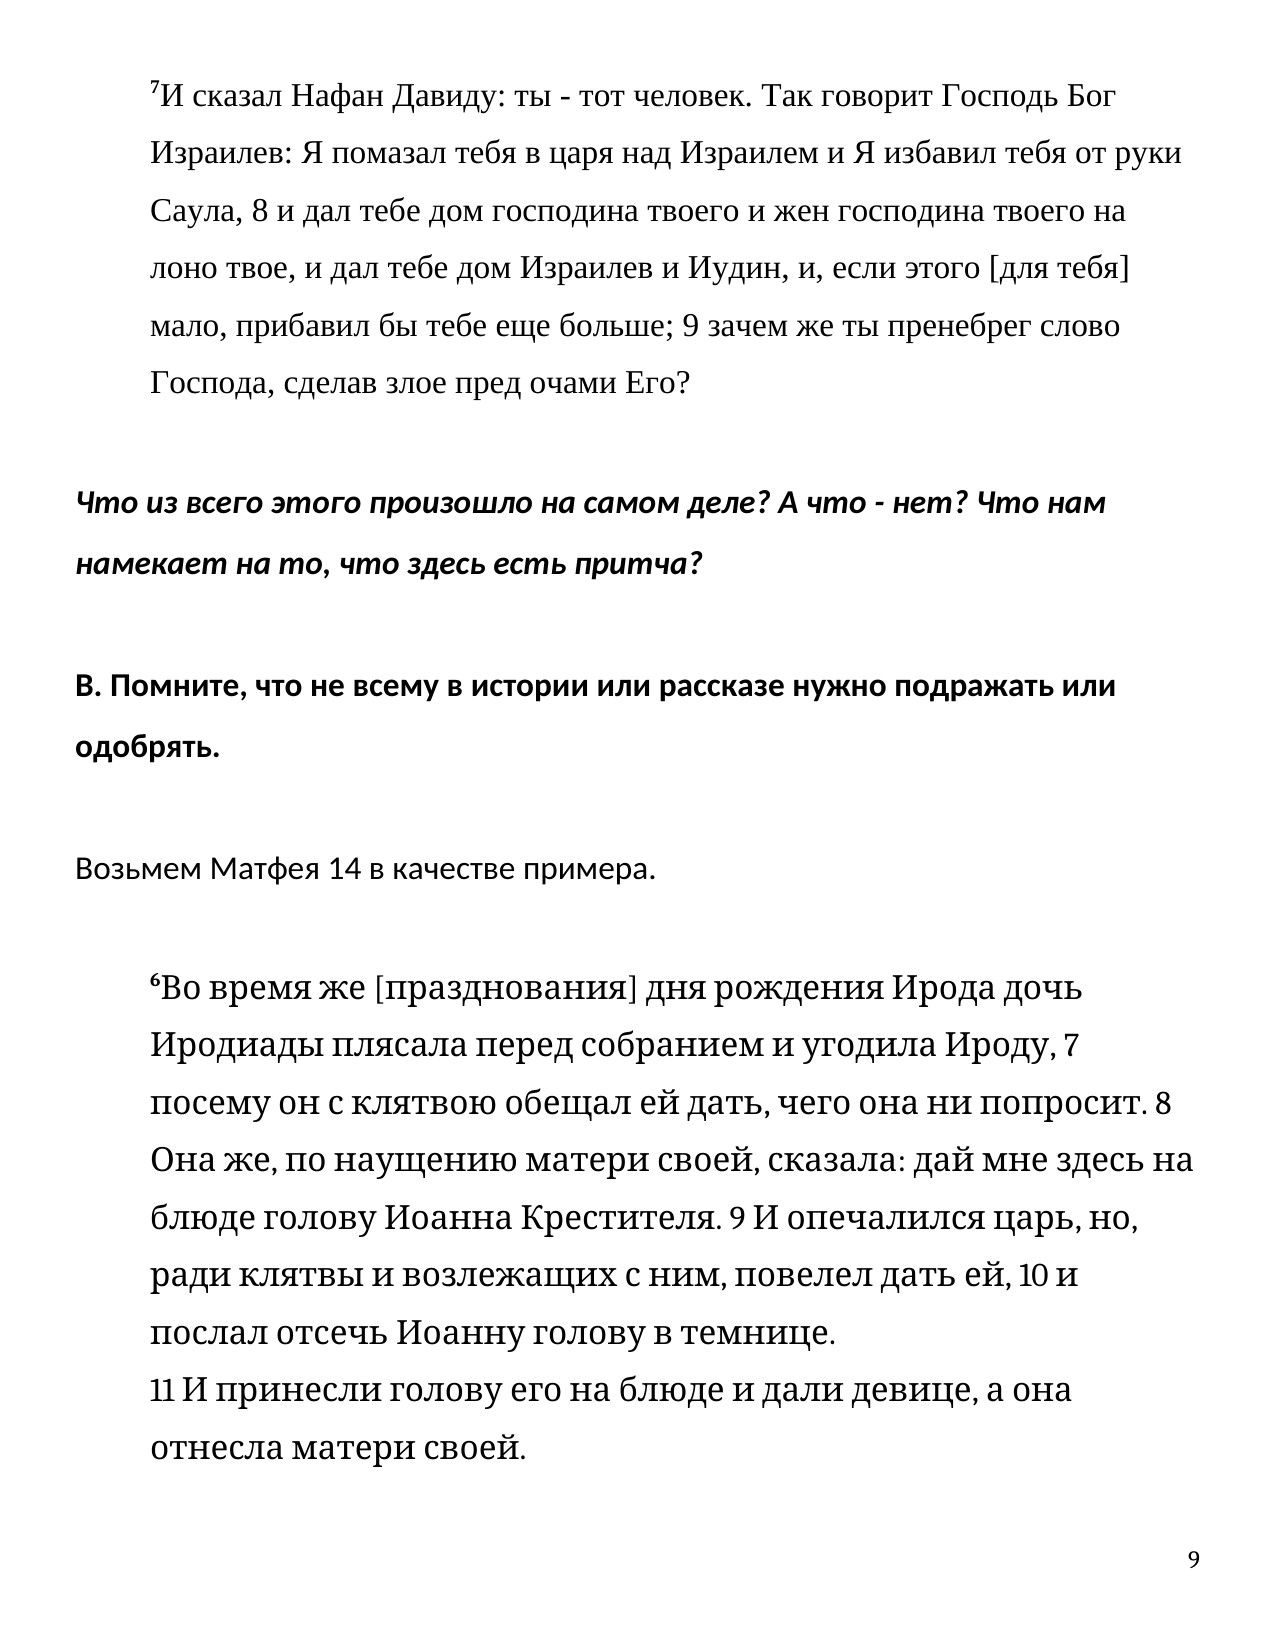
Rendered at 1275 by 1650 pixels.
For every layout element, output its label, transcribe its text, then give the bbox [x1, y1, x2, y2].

text В. Помните, что не всему в истории или рассказе нужно подражать или одобрять. [75, 664, 1200, 766]
text 11 И принесли голову его на блюде и дали девице, а она отнесла матери своей. [150, 1372, 1200, 1468]
text 6Во время же [празднования] дня рождения Ирода дочь Иродиады плясала перед собранием и угодила Ироду, 7 посему он с клятвою обещал ей дать, чего она ни попросит. 8 Она же, по наущению матери своей, сказала: дай мне здесь на блюде голову Иоанна Крестителя. 9 И опечалился царь, но, ради клятвы и возлежащих с ним, повелел дать ей, 10 и послал отсечь Иоанну голову в темнице. [150, 969, 1200, 1353]
text Возьмем Матфея 14 в качестве примера. [75, 847, 1200, 888]
text Что из всего этого произошло на самом деле? А что - нет? Что нам намекает на то, что здесь есть притча? [75, 481, 1200, 583]
text 7И сказал Нафан Давиду: ты - тот человек. Так говорит Господь Бог Израилев: Я помазал тебя в царя над Израилем и Я избавил тебя от руки Саула, 8 и дал тебе дом господина твоего и жен господина твоего на лоно твое, и дал тебе дом Израилев и Иудин, и, если этого [для тебя] мало, прибавил бы тебе еще больше; 9 зачем же ты пренебрег слово Господа, сделав злое пред очами Его? [150, 75, 1200, 401]
